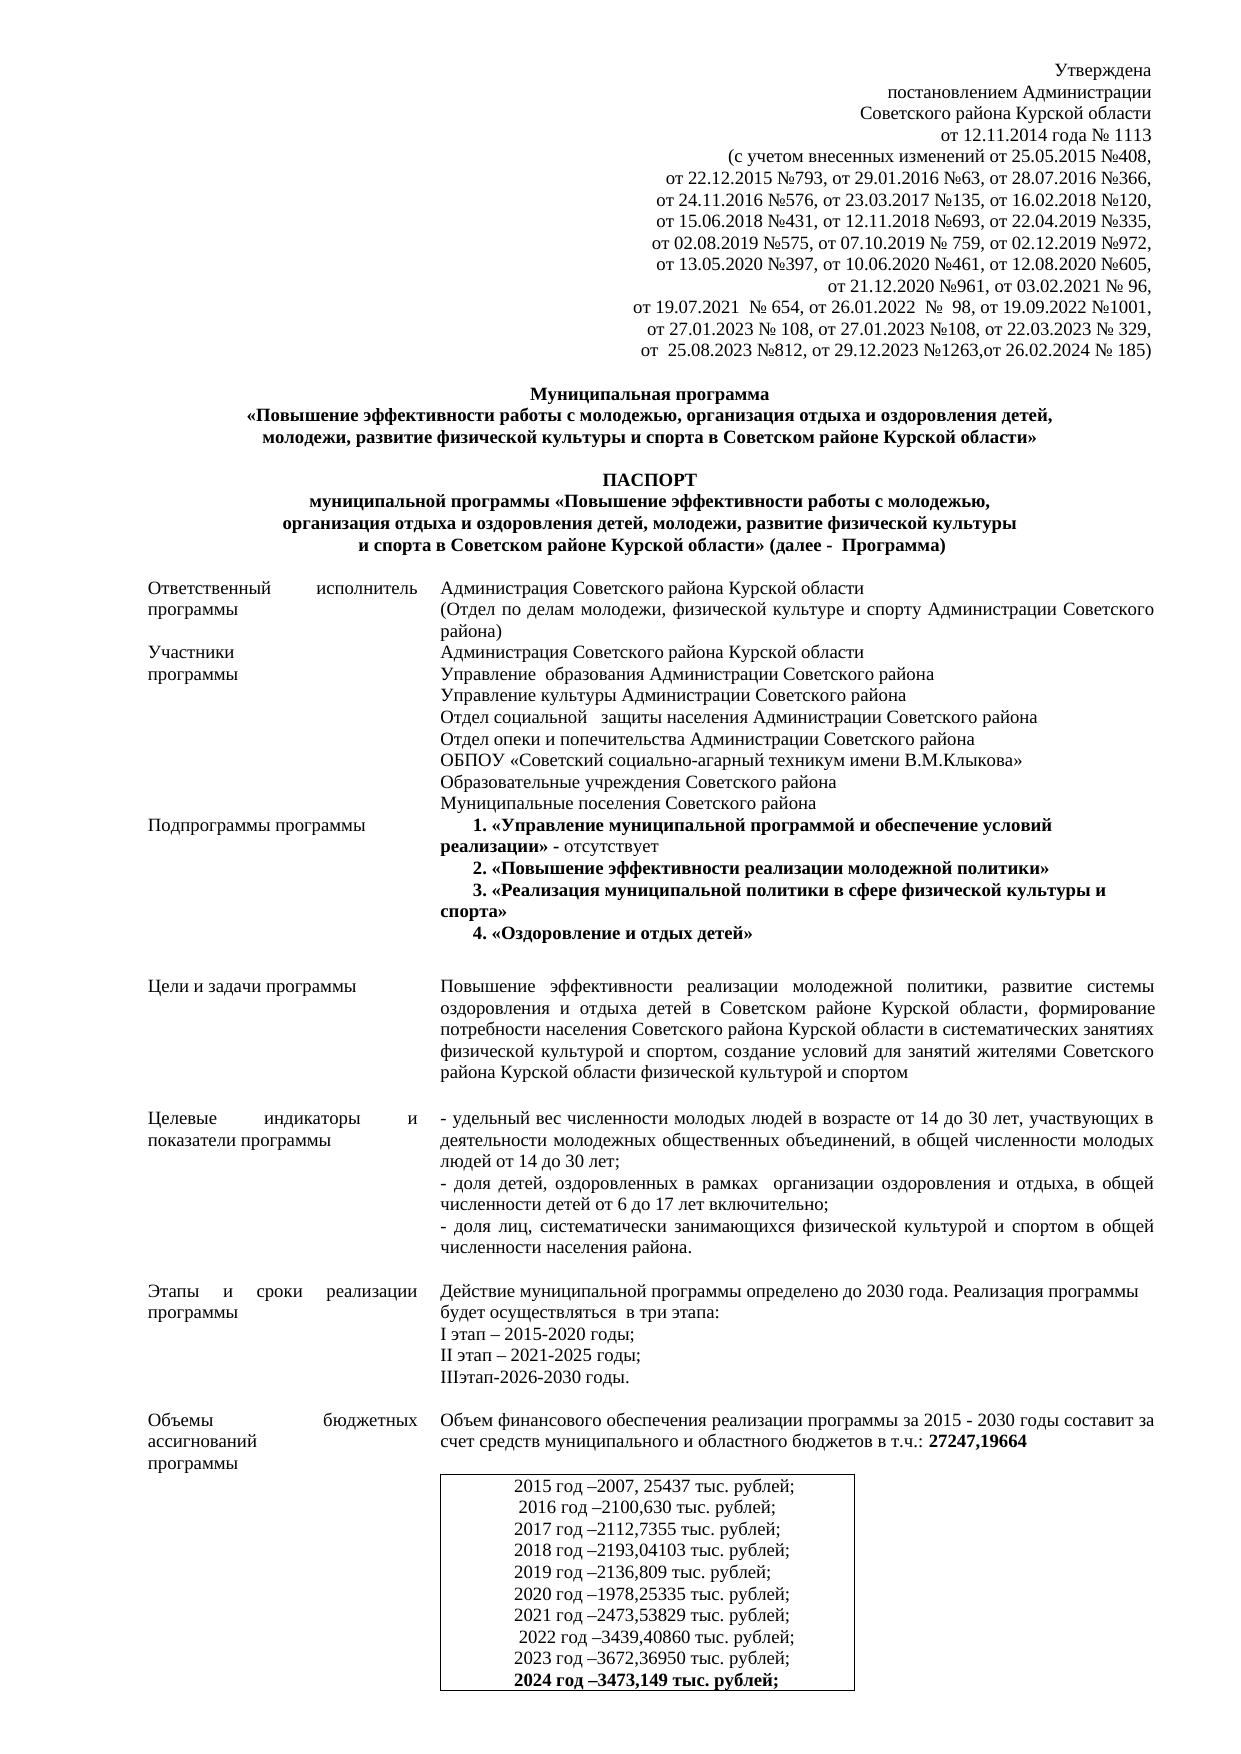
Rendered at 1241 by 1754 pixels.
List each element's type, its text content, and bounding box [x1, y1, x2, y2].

text Утверждена [148, 59, 1152, 81]
text Советского района Курской области [148, 102, 1152, 124]
table_cell - удельный вес численности молодых людей в возрасте от 14 до 30 лет, участвующих в деятельности молодежных общественных объединений, в общей численности молодых людей от 14 до 30 лет; - доля детей, оздоровленных в рамках организации оздоровления и отдыха, в общей численности детей от 6 до 17 лет включительно; - доля лиц, систематически занимающихся физической культурой и спортом в общей численности населения района. [429, 1107, 1167, 1258]
text от 12.11.2014 года № 1113 [148, 124, 1152, 145]
table_header Администрация Советского района Курской области (Отдел по делам молодежи, физической культуре и спорту Администрации Советского района) [429, 577, 1167, 641]
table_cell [136, 1409, 429, 1691]
text постановлением Администрации [148, 81, 1152, 102]
text и спорта в Советском районе Курской области» (далее - Программа) [148, 533, 1152, 555]
text организация отдыха и оздоровления детей, молодежи, развитие физической культуры [148, 512, 1152, 533]
table_cell Подпрограммы программы [136, 814, 429, 975]
table_cell Администрация Советского района Курской области Управление образования Администрации Советского района Управление культуры Администрации Советского района Отдел социальной защиты населения Администрации Советского района Отдел опеки и попечительства Администрации Советского района ОБПОУ «Советский социально-агарный техникум имени В.М.Клыкова» Образовательные учреждения Советского района Муниципальные поселения Советского района [429, 641, 1167, 814]
table_header Ответственный исполнитель программы [136, 577, 429, 641]
text (с учетом внесенных изменений от 25.05.2015 №408, [148, 145, 1152, 167]
text от 19.07.2021 № 654, от 26.01.2022 № 98, от 19.09.2022 №1001, [148, 296, 1152, 318]
table_cell Действие муниципальной программы определено до 2030 года. Реализация программы будет осуществляться в три этапа: I этап – 2015-2020 годы; II этап – 2021-2025 годы; IIIэтап-2026-2030 годы. [429, 1258, 1167, 1409]
table_cell Целевые индикаторы и показатели программы [136, 1107, 429, 1258]
table_cell Этапы и сроки реализации программы [136, 1258, 429, 1409]
text от 15.06.2018 №431, от 12.11.2018 №693, от 22.04.2019 №335, [148, 210, 1152, 232]
text от 02.08.2019 №575, от 07.10.2019 № 759, от 02.12.2019 №972, [148, 232, 1152, 253]
table_cell 1. «Управление муниципальной программой и обеспечение условий реализации» - отсутствует 2. «Повышение эффективности реализации молодежной политики» 3. «Реализация муниципальной политики в сфере физической культуры и спорта» 4. «Оздоровление и отдых детей» [429, 814, 1167, 975]
text молодежи, развитие физической культуры и спорта в Советском районе Курской области» [148, 426, 1152, 447]
table_cell Участники программы [136, 641, 429, 814]
table_cell Повышение эффективности реализации молодежной политики, развитие системы оздоровления и отдыха детей в Советском районе Курской области, формирование потребности населения Советского района Курской области в систематических занятиях физической культурой и спортом, создание условий для занятий жителями Советского района Курской области физической культурой и спортом [429, 975, 1167, 1107]
text от 13.05.2020 №397, от 10.06.2020 №461, от 12.08.2020 №605, [148, 253, 1152, 275]
text от 22.12.2015 №793, от 29.01.2016 №63, от 28.07.2016 №366, [148, 167, 1152, 188]
table_cell Цели и задачи программы [136, 975, 429, 1107]
text от 24.11.2016 №576, от 23.03.2017 №135, от 16.02.2018 №120, [148, 188, 1152, 210]
text от 21.12.2020 №961, от 03.02.2021 № 96, [148, 275, 1152, 296]
text муниципальной программы «Повышение эффективности работы с молодежью, [148, 490, 1152, 512]
text Муниципальная программа [148, 382, 1152, 404]
text от 25.08.2023 №812, от 29.12.2023 №1263,от 26.02.2024 № 185) [148, 339, 1152, 361]
text «Повышение эффективности работы с молодежью, организация отдыха и оздоровления детей, [148, 404, 1152, 426]
text от 27.01.2023 № 108, от 27.01.2023 №108, от 22.03.2023 № 329, [148, 318, 1152, 339]
text ПАСПОРТ [148, 469, 1152, 490]
